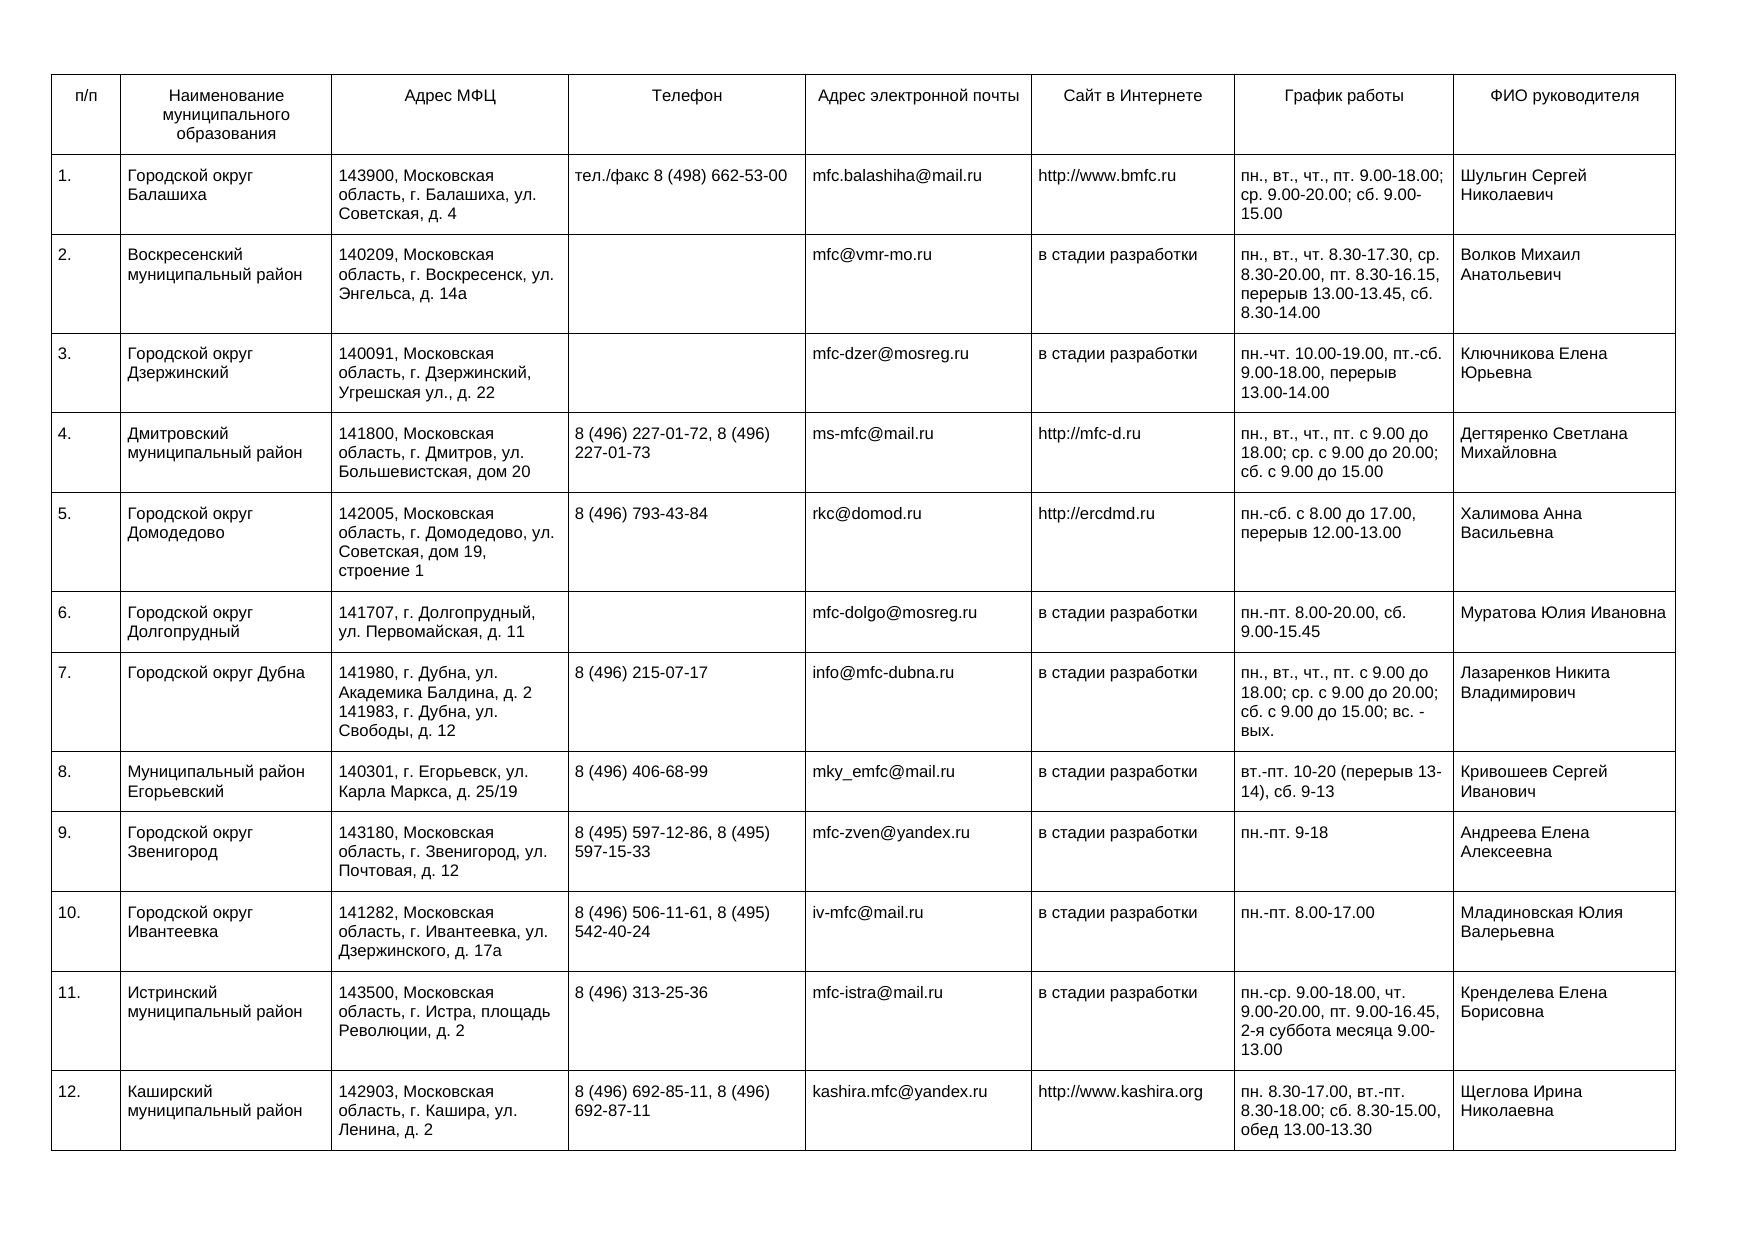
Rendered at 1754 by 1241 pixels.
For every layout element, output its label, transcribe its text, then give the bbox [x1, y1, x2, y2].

table_cell 140209, Московская область, г. Воскресенск, ул. Энгельса, д. 14а [332, 235, 568, 332]
table_cell Муратова Юлия Ивановна [1454, 592, 1675, 652]
table_cell Дмитровский муниципальный район [121, 413, 331, 492]
table_cell 5. [52, 493, 120, 591]
table_cell Дегтяренко Светлана Михайловна [1454, 413, 1675, 492]
table_cell 8. [52, 752, 120, 811]
table_cell в стадии разработки [1032, 235, 1234, 332]
table_cell [569, 235, 805, 332]
table_cell kashira.mfc@yandex.ru [806, 1071, 1031, 1149]
table_header ФИО руководителя [1454, 75, 1675, 154]
table_cell 143500, Московская область, г. Истра, площадь Революции, д. 2 [332, 972, 568, 1070]
table_cell пн.-сб. с 8.00 до 17.00, перерыв 12.00-13.00 [1235, 493, 1453, 591]
table_cell [569, 334, 805, 412]
table_cell 8 (496) 313-25-36 [569, 972, 805, 1070]
table_cell [569, 592, 805, 652]
table_cell Кривошеев Сергей Иванович [1454, 752, 1675, 811]
table_cell Халимова Анна Васильевна [1454, 493, 1675, 591]
table_cell Городской округ Дубна [121, 653, 331, 751]
table_cell http://www.kashira.org [1032, 1071, 1234, 1149]
table_cell пн., вт., чт., пт. с 9.00 до 18.00; ср. с 9.00 до 20.00; сб. с 9.00 до 15.00; вс. - вых. [1235, 653, 1453, 751]
table_cell Ключникова Елена Юрьевна [1454, 334, 1675, 412]
table_cell пн., вт., чт., пт. 9.00-18.00; ср. 9.00-20.00; сб. 9.00-15.00 [1235, 155, 1453, 233]
table_cell в стадии разработки [1032, 334, 1234, 412]
table_header Адрес электронной почты [806, 75, 1031, 154]
table_cell пн. 8.30-17.00, вт.-пт. 8.30-18.00; сб. 8.30-15.00, обед 13.00-13.30 [1235, 1071, 1453, 1149]
table_cell Кренделева Елена Борисовна [1454, 972, 1675, 1070]
table_cell в стадии разработки [1032, 972, 1234, 1070]
table_cell http://www.bmfc.ru [1032, 155, 1234, 233]
table_header Телефон [569, 75, 805, 154]
table_cell mfc-zven@yandex.ru [806, 812, 1031, 891]
table_cell 142005, Московская область, г. Домодедово, ул. Советская, дом 19, строение 1 [332, 493, 568, 591]
table_cell в стадии разработки [1032, 892, 1234, 971]
table_cell 9. [52, 812, 120, 891]
table_cell в стадии разработки [1032, 653, 1234, 751]
table_header Наименование муниципального образования [121, 75, 331, 154]
table_cell Городской округ Звенигород [121, 812, 331, 891]
table_cell ms-mfc@mail.ru [806, 413, 1031, 492]
table_cell в стадии разработки [1032, 752, 1234, 811]
table_cell Городской округ Домодедово [121, 493, 331, 591]
table_header Сайт в Интернете [1032, 75, 1234, 154]
table_cell 8 (496) 406-68-99 [569, 752, 805, 811]
table_header п/п [52, 75, 120, 154]
table_cell Щеглова Ирина Николаевна [1454, 1071, 1675, 1149]
table_cell Городской округ Балашиха [121, 155, 331, 233]
table_cell пн., вт., чт. 8.30-17.30, ср. 8.30-20.00, пт. 8.30-16.15, перерыв 13.00-13.45, сб. 8.30-14.00 [1235, 235, 1453, 332]
table_cell 8 (496) 793-43-84 [569, 493, 805, 591]
table_cell Каширский муниципальный район [121, 1071, 331, 1149]
table_cell Лазаренков Никита Владимирович [1454, 653, 1675, 751]
table_cell 1. [52, 155, 120, 233]
table_cell Городской округ Ивантеевка [121, 892, 331, 971]
table_cell 140091, Московская область, г. Дзержинский, Угрешская ул., д. 22 [332, 334, 568, 412]
table_cell пн.-пт. 8.00-17.00 [1235, 892, 1453, 971]
table_cell mfc@vmr-mo.ru [806, 235, 1031, 332]
table_cell 8 (496) 215-07-17 [569, 653, 805, 751]
table_cell пн.-пт. 8.00-20.00, сб. 9.00-15.45 [1235, 592, 1453, 652]
table_cell 8 (496) 227-01-72, 8 (496) 227-01-73 [569, 413, 805, 492]
table_cell 3. [52, 334, 120, 412]
table_cell Младиновская Юлия Валерьевна [1454, 892, 1675, 971]
table_header График работы [1235, 75, 1453, 154]
table_cell пн.-пт. 9-18 [1235, 812, 1453, 891]
table_cell mfc-dzer@mosreg.ru [806, 334, 1031, 412]
table_cell 6. [52, 592, 120, 652]
table_cell iv-mfc@mail.ru [806, 892, 1031, 971]
table_cell 10. [52, 892, 120, 971]
table_header Адрес МФЦ [332, 75, 568, 154]
table_cell 8 (496) 692-85-11, 8 (496) 692-87-11 [569, 1071, 805, 1149]
table_cell 141800, Московская область, г. Дмитров, ул. Большевистская, дом 20 [332, 413, 568, 492]
table_cell mfc-istra@mail.ru [806, 972, 1031, 1070]
table_cell 143180, Московская область, г. Звенигород, ул. Почтовая, д. 12 [332, 812, 568, 891]
table_cell 142903, Московская область, г. Кашира, ул. Ленина, д. 2 [332, 1071, 568, 1149]
table_cell 141707, г. Долгопрудный, ул. Первомайская, д. 11 [332, 592, 568, 652]
table_cell Андреева Елена Алексеевна [1454, 812, 1675, 891]
table_cell http://ercdmd.ru [1032, 493, 1234, 591]
table_cell 141282, Московская область, г. Ивантеевка, ул. Дзержинского, д. 17а [332, 892, 568, 971]
table_cell Муниципальный район Егорьевский [121, 752, 331, 811]
table_cell Воскресенский муниципальный район [121, 235, 331, 332]
table_cell в стадии разработки [1032, 592, 1234, 652]
table_cell info@mfc-dubna.ru [806, 653, 1031, 751]
table_cell Шульгин Сергей Николаевич [1454, 155, 1675, 233]
table_cell пн.-ср. 9.00-18.00, чт. 9.00-20.00, пт. 9.00-16.45, 2-я суббота месяца 9.00-13.00 [1235, 972, 1453, 1070]
table_cell 12. [52, 1071, 120, 1149]
table_cell mfc.balashiha@mail.ru [806, 155, 1031, 233]
table_cell Городской округ Долгопрудный [121, 592, 331, 652]
table_cell пн., вт., чт., пт. с 9.00 до 18.00; ср. с 9.00 до 20.00; сб. с 9.00 до 15.00 [1235, 413, 1453, 492]
table_cell 7. [52, 653, 120, 751]
table_cell Волков Михаил Анатольевич [1454, 235, 1675, 332]
table_cell 4. [52, 413, 120, 492]
table_cell mky_emfc@mail.ru [806, 752, 1031, 811]
table_cell 11. [52, 972, 120, 1070]
table_cell вт.-пт. 10-20 (перерыв 13-14), сб. 9-13 [1235, 752, 1453, 811]
table_cell 8 (496) 506-11-61, 8 (495) 542-40-24 [569, 892, 805, 971]
table_cell в стадии разработки [1032, 812, 1234, 891]
table_cell 143900, Московская область, г. Балашиха, ул. Советская, д. 4 [332, 155, 568, 233]
table_cell 140301, г. Егорьевск, ул. Карла Маркса, д. 25/19 [332, 752, 568, 811]
table_cell Истринский муниципальный район [121, 972, 331, 1070]
table_cell rkc@domod.ru [806, 493, 1031, 591]
table_cell 141980, г. Дубна, ул. Академика Балдина, д. 2 141983, г. Дубна, ул. Свободы, д. 12 [332, 653, 568, 751]
table_cell 2. [52, 235, 120, 332]
table_cell mfc-dolgo@mosreg.ru [806, 592, 1031, 652]
table_cell тел./факс 8 (498) 662-53-00 [569, 155, 805, 233]
table_cell http://mfc-d.ru [1032, 413, 1234, 492]
table_cell Городской округ Дзержинский [121, 334, 331, 412]
table_cell 8 (495) 597-12-86, 8 (495) 597-15-33 [569, 812, 805, 891]
table_cell пн.-чт. 10.00-19.00, пт.-сб. 9.00-18.00, перерыв 13.00-14.00 [1235, 334, 1453, 412]
